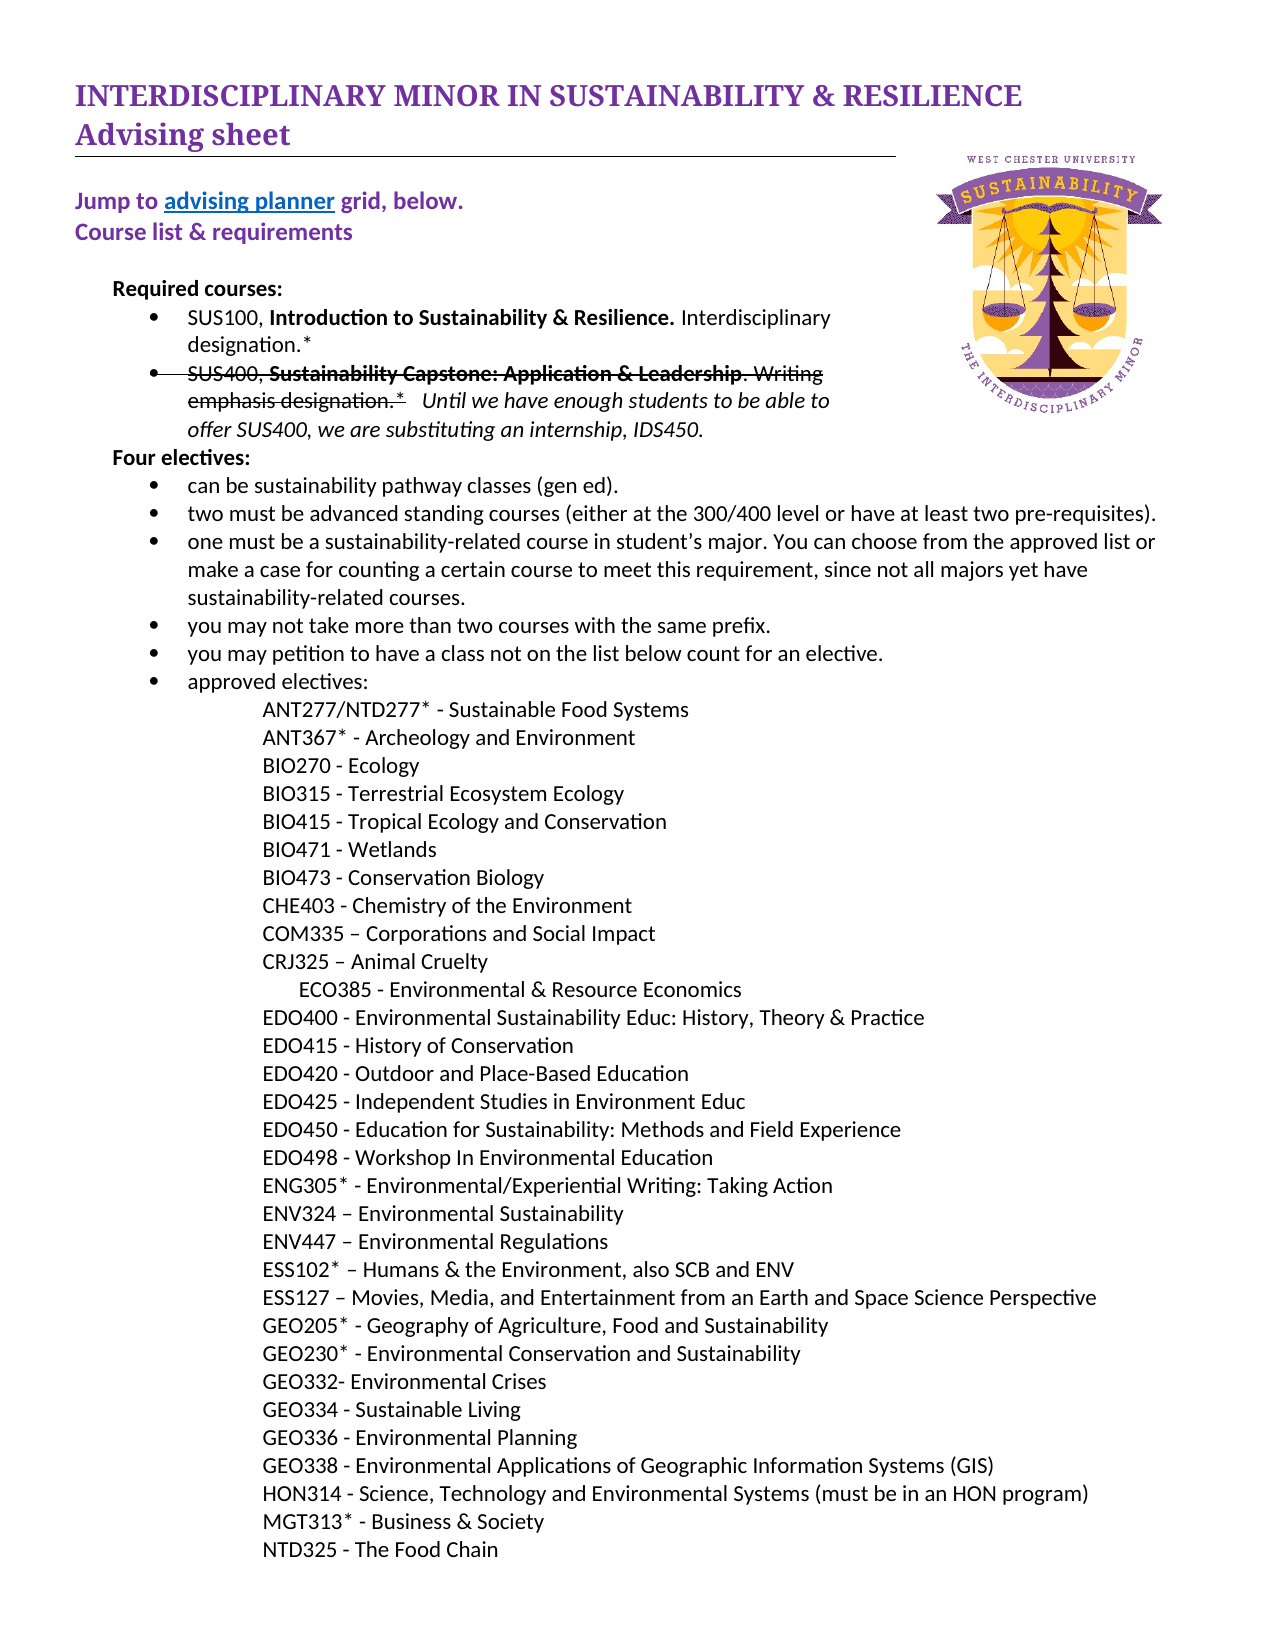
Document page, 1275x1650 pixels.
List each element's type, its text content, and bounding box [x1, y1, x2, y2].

text BIO315 - Terrestrial Ecosystem Ecology [262, 779, 1200, 807]
text ECO385 - Environmental & Resource Economics [262, 975, 1200, 1003]
list you may petition to have a class not on the list below count for an elective. [150, 639, 1200, 667]
text Course list & requirements [75, 216, 894, 247]
text ESS102* – Humans & the Environment, also SCB and ENV [262, 1255, 1200, 1283]
list can be sustainability pathway classes (gen ed). [150, 471, 1200, 499]
text BIO471 - Wetlands [262, 835, 1200, 863]
text Jump to advising planner grid, below. [75, 186, 894, 216]
text EDO415 - History of Conservation [262, 1031, 1200, 1059]
text ENV324 – Environmental Sustainability [262, 1199, 1200, 1227]
text GEO338 - Environmental Applications of Geographic Information Systems (GIS) [262, 1451, 1200, 1479]
text GEO332- Environmental Crises [262, 1367, 1200, 1395]
text GEO336 - Environmental Planning [262, 1423, 1200, 1451]
list SUS100, Introduction to Sustainability & Resilience. Interdisciplinary designation.* [150, 303, 894, 359]
text MGT313* - Business & Society [262, 1507, 1200, 1536]
text ESS127 – Movies, Media, and Entertainment from an Earth and Space Science Perspective [262, 1283, 1200, 1311]
text Required courses: [112, 274, 894, 303]
list approved electives: [150, 667, 1200, 695]
text BIO473 - Conservation Biology [262, 863, 1200, 891]
list you may not take more than two courses with the same prefix. [150, 611, 1200, 639]
text GEO334 - Sustainable Living [262, 1395, 1200, 1423]
text Four electives: [112, 443, 1200, 471]
list two must be advanced standing courses (either at the 300/400 level or have at least two pre-requisites). [150, 499, 1200, 527]
text EDO498 - Workshop In Environmental Education [262, 1143, 1200, 1171]
text CRJ325 – Animal Cruelty [262, 947, 1200, 975]
text ENV447 – Environmental Regulations [262, 1227, 1200, 1255]
text ANT277/NTD277* - Sustainable Food Systems [262, 695, 1200, 723]
list SUS400, Sustainability Capstone: Application & Leadership. Writing emphasis designation.* Until we have enough students to be able to offer SUS400, we are substituting an internship, IDS450. [150, 359, 1200, 443]
text EDO400 - Environmental Sustainability Educ: History, Theory & Practice [262, 1003, 1200, 1031]
text HON314 - Science, Technology and Environmental Systems (must be in an HON program) [262, 1479, 1200, 1507]
text GEO205* - Geography of Agriculture, Food and Sustainability [262, 1311, 1200, 1339]
text GEO230* - Environmental Conservation and Sustainability [262, 1339, 1200, 1367]
text Advising sheet [75, 115, 1200, 156]
text BIO415 - Tropical Ecology and Conservation [262, 807, 1200, 835]
text COM335 – Corporations and Social Impact [262, 919, 1200, 947]
text CHE403 - Chemistry of the Environment [262, 891, 1200, 919]
list one must be a sustainability-related course in student’s major. You can choose from the approved list or make a case for counting a certain course to meet this requirement, since not all majors yet have sustainability-related courses. [150, 527, 1200, 611]
text EDO425 - Independent Studies in Environment Educ [262, 1087, 1200, 1115]
text ENG305* - Environmental/Experiential Writing: Taking Action [262, 1171, 1200, 1199]
text EDO420 - Outdoor and Place-Based Education [262, 1059, 1200, 1087]
text EDO450 - Education for Sustainability: Methods and Field Experience [262, 1115, 1200, 1143]
text INTERDISCIPLINARY MINOR IN SUSTAINABILITY & RESILIENCE [75, 75, 1200, 115]
text ANT367* - Archeology and Environment [262, 723, 1200, 751]
picture [894, 129, 1200, 435]
text NTD325 - The Food Chain [262, 1536, 1200, 1563]
text BIO270 - Ecology [262, 751, 1200, 779]
